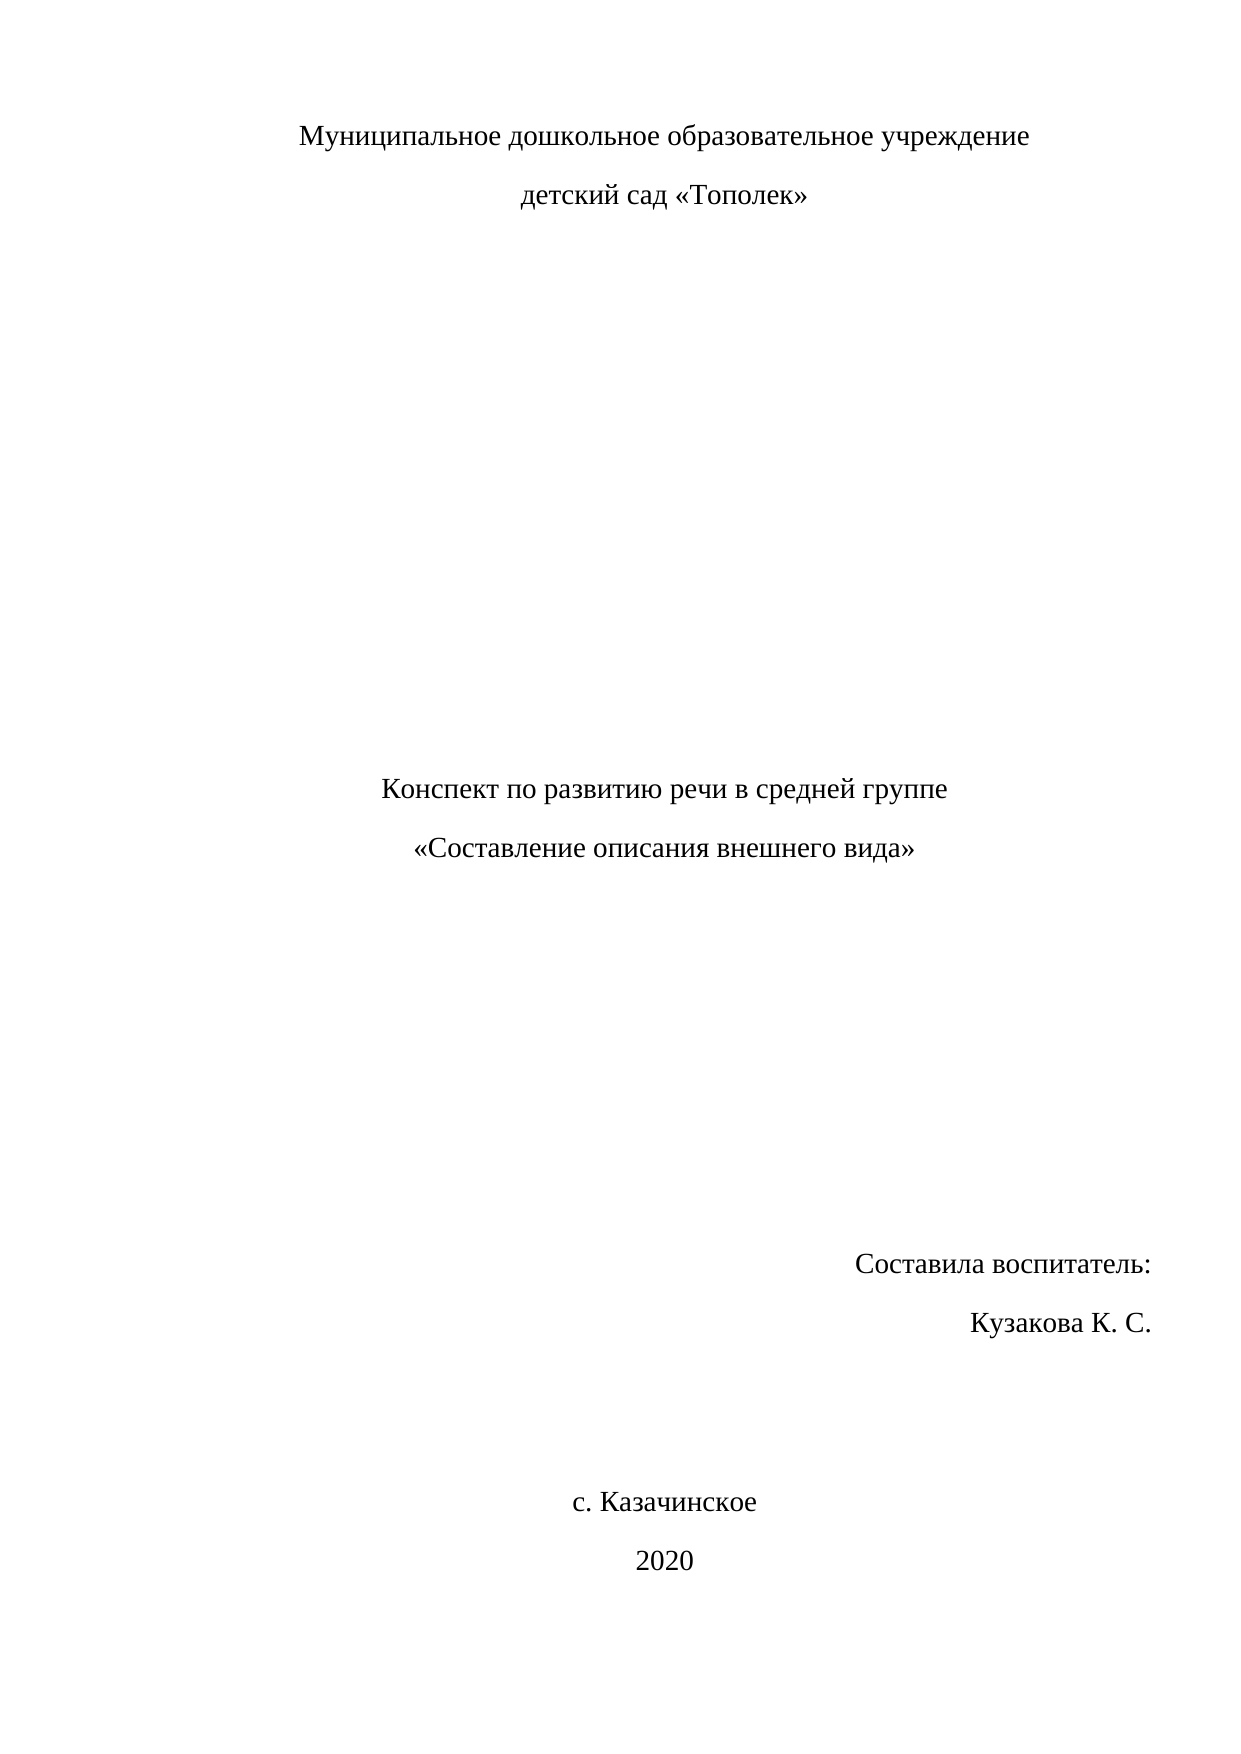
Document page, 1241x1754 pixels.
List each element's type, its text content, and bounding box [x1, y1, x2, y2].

text 2020 [177, 1543, 1152, 1577]
text Муниципальное дошкольное образовательное учреждение [177, 118, 1152, 152]
text Кузакова К. С. [177, 1306, 1152, 1339]
text «Составление описания внешнего вида» [177, 831, 1152, 864]
text Составила воспитатель: [177, 1246, 1152, 1280]
text Конспект по развитию речи в средней группе [177, 771, 1152, 805]
text детский сад «Тополек» [177, 177, 1152, 211]
text с. Казачинское [177, 1484, 1152, 1517]
